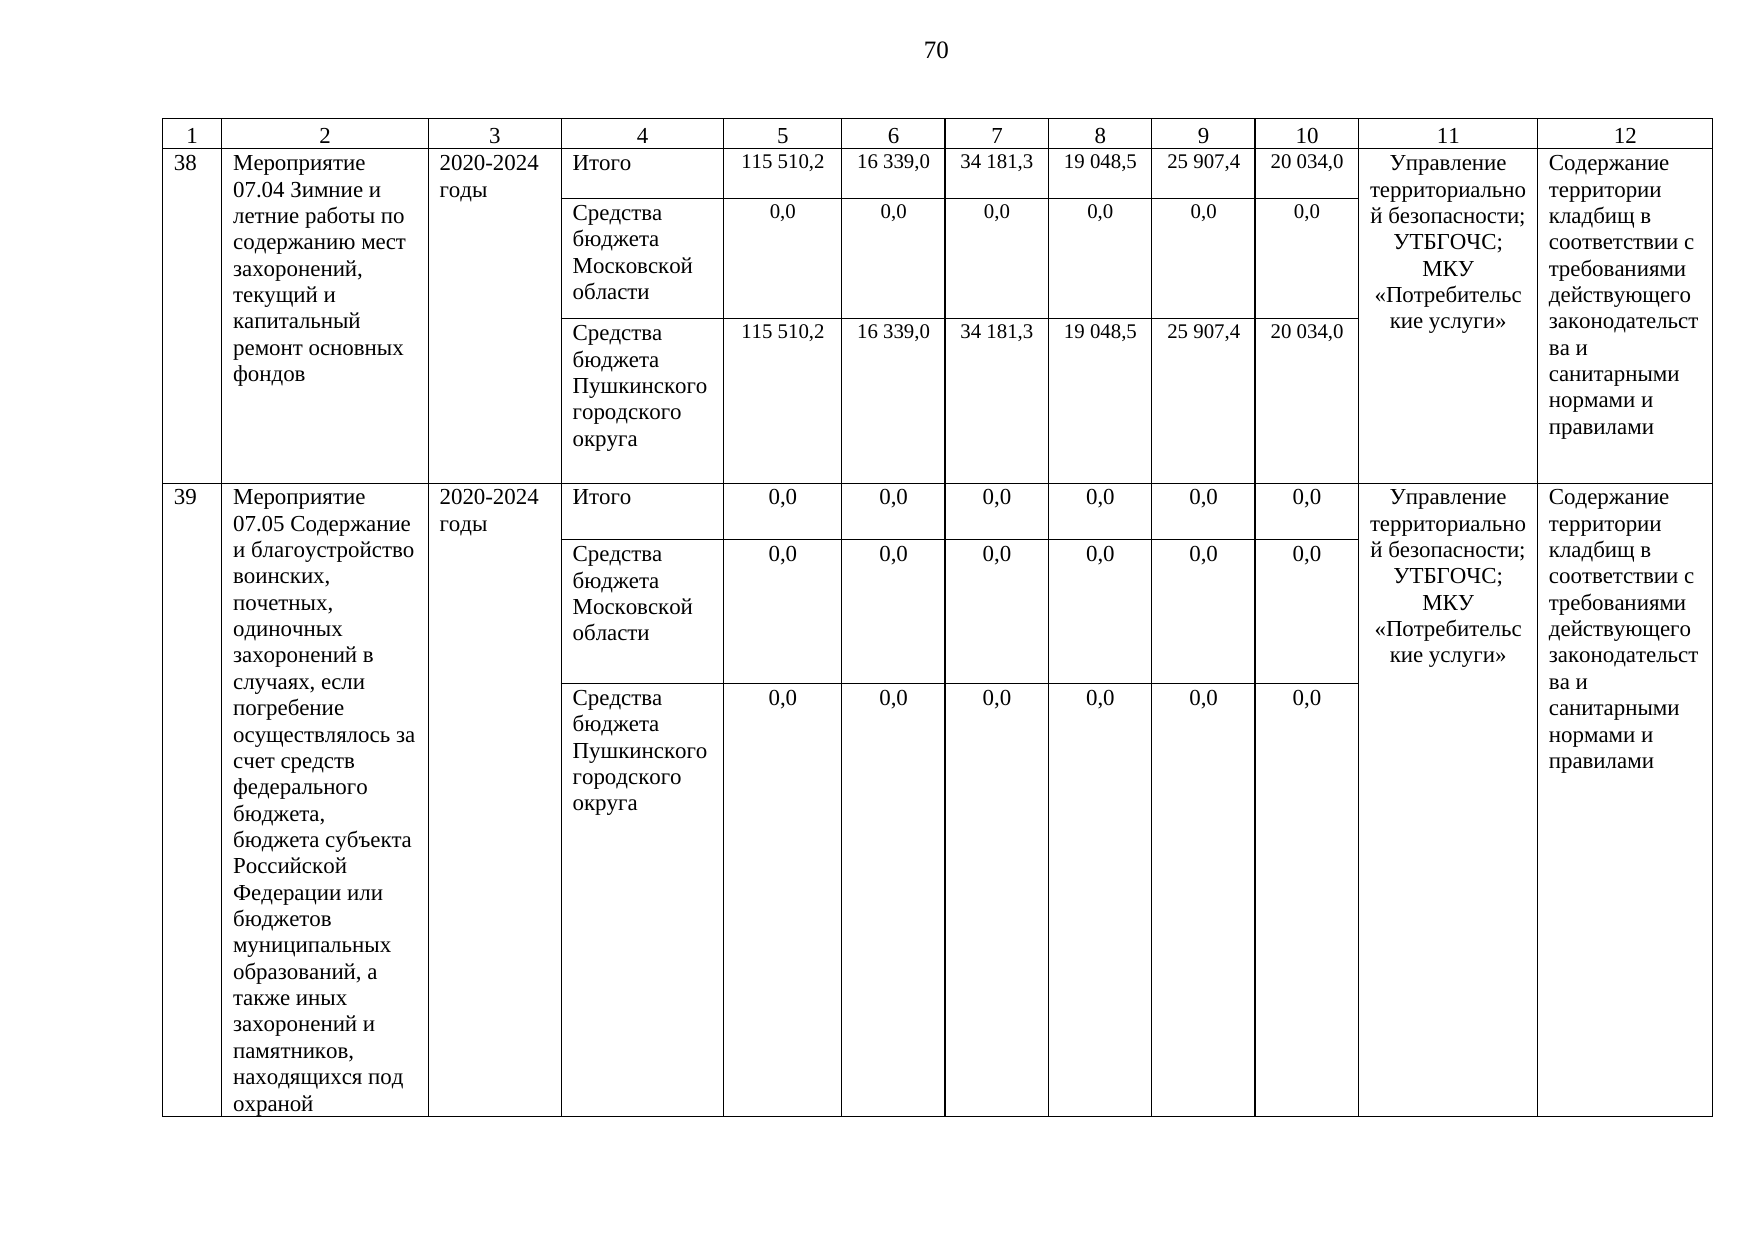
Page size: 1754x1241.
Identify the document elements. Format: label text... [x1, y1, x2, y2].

table_header 7 [946, 119, 1048, 148]
table_cell 16 339,0 [842, 149, 944, 198]
table_cell 34 181,3 [946, 319, 1048, 482]
table_cell 2020-2024 годы [429, 149, 561, 482]
table_cell 0,0 [946, 199, 1048, 318]
table_cell Итого [562, 149, 723, 198]
table_header 2 [222, 119, 428, 148]
table_cell 38 [163, 149, 221, 482]
table_cell 0,0 [724, 484, 841, 539]
table_cell 39 [163, 484, 221, 1116]
table_cell 0,0 [724, 684, 841, 1116]
table_cell Средства бюджета Московской области [562, 540, 723, 683]
table_cell 19 048,5 [1049, 319, 1151, 482]
table_header 4 [562, 119, 723, 148]
table_cell 2020-2024 годы [429, 484, 561, 1116]
table_cell 0,0 [842, 540, 944, 683]
table_cell 0,0 [724, 540, 841, 683]
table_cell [562, 684, 723, 1116]
table_cell 0,0 [1049, 540, 1151, 683]
table_cell 0,0 [946, 484, 1048, 539]
table_cell Средства бюджета Московской области [562, 199, 723, 318]
table_cell 0,0 [1256, 484, 1358, 539]
table_cell 0,0 [1049, 199, 1151, 318]
table_cell Мероприятие 07.05 Содержание и благоустройство воинских, почетных, одиночных захоронений в случаях, если погребение осуществлялось за счет средств федерального бюджета, бюджета субъекта Российской Федерации или бюджетов муниципальных образований, а также иных захоронений и памятников, находящихся под охраной государства [222, 484, 428, 1116]
table_header 11 [1359, 119, 1537, 148]
table_header 12 [1538, 119, 1712, 148]
table_cell 34 181,3 [946, 149, 1048, 198]
table_cell 0,0 [946, 684, 1048, 1116]
table_cell 0,0 [1152, 684, 1254, 1116]
table_header 1 [163, 119, 221, 148]
table_cell 0,0 [946, 540, 1048, 683]
table_cell 0,0 [842, 484, 944, 539]
table_cell 0,0 [1256, 540, 1358, 683]
table_header 3 [429, 119, 561, 148]
table_cell Мероприятие 07.04 Зимние и летние работы по содержанию мест захоронений, текущий и капитальный ремонт основных фондов [222, 149, 428, 482]
table_cell 20 034,0 [1256, 319, 1358, 482]
table_cell 0,0 [1256, 199, 1358, 318]
table_cell 0,0 [724, 199, 841, 318]
table_header 6 [842, 119, 944, 148]
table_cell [1359, 484, 1537, 1116]
table_cell 0,0 [1256, 684, 1358, 1116]
table_cell 16 339,0 [842, 319, 944, 482]
table_cell 0,0 [1049, 484, 1151, 539]
table_header 10 [1256, 119, 1358, 148]
table_cell Содержание территории кладбищ в соответствии с требованиями действующего законодательства и санитарными нормами и правилами [1538, 149, 1712, 482]
table_header 5 [724, 119, 841, 148]
table_cell 0,0 [1152, 540, 1254, 683]
table_cell 25 907,4 [1152, 149, 1254, 198]
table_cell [1538, 484, 1712, 1116]
table_cell Средства бюджета Пушкинского городского округа [562, 319, 723, 482]
table_header 9 [1152, 119, 1254, 148]
table_cell 0,0 [1049, 684, 1151, 1116]
table_cell 115 510,2 [724, 319, 841, 482]
table_cell 0,0 [842, 199, 944, 318]
table_cell 20 034,0 [1256, 149, 1358, 198]
table_header 8 [1049, 119, 1151, 148]
table_cell Управление территориальной безопасности; УТБГОЧС; МКУ «Потребительские услуги» [1359, 149, 1537, 482]
table_cell 25 907,4 [1152, 319, 1254, 482]
table_cell 0,0 [1152, 484, 1254, 539]
table_cell 115 510,2 [724, 149, 841, 198]
table_cell Итого [562, 484, 723, 539]
table_cell 0,0 [842, 684, 944, 1116]
table_cell 0,0 [1152, 199, 1254, 318]
table_cell 19 048,5 [1049, 149, 1151, 198]
